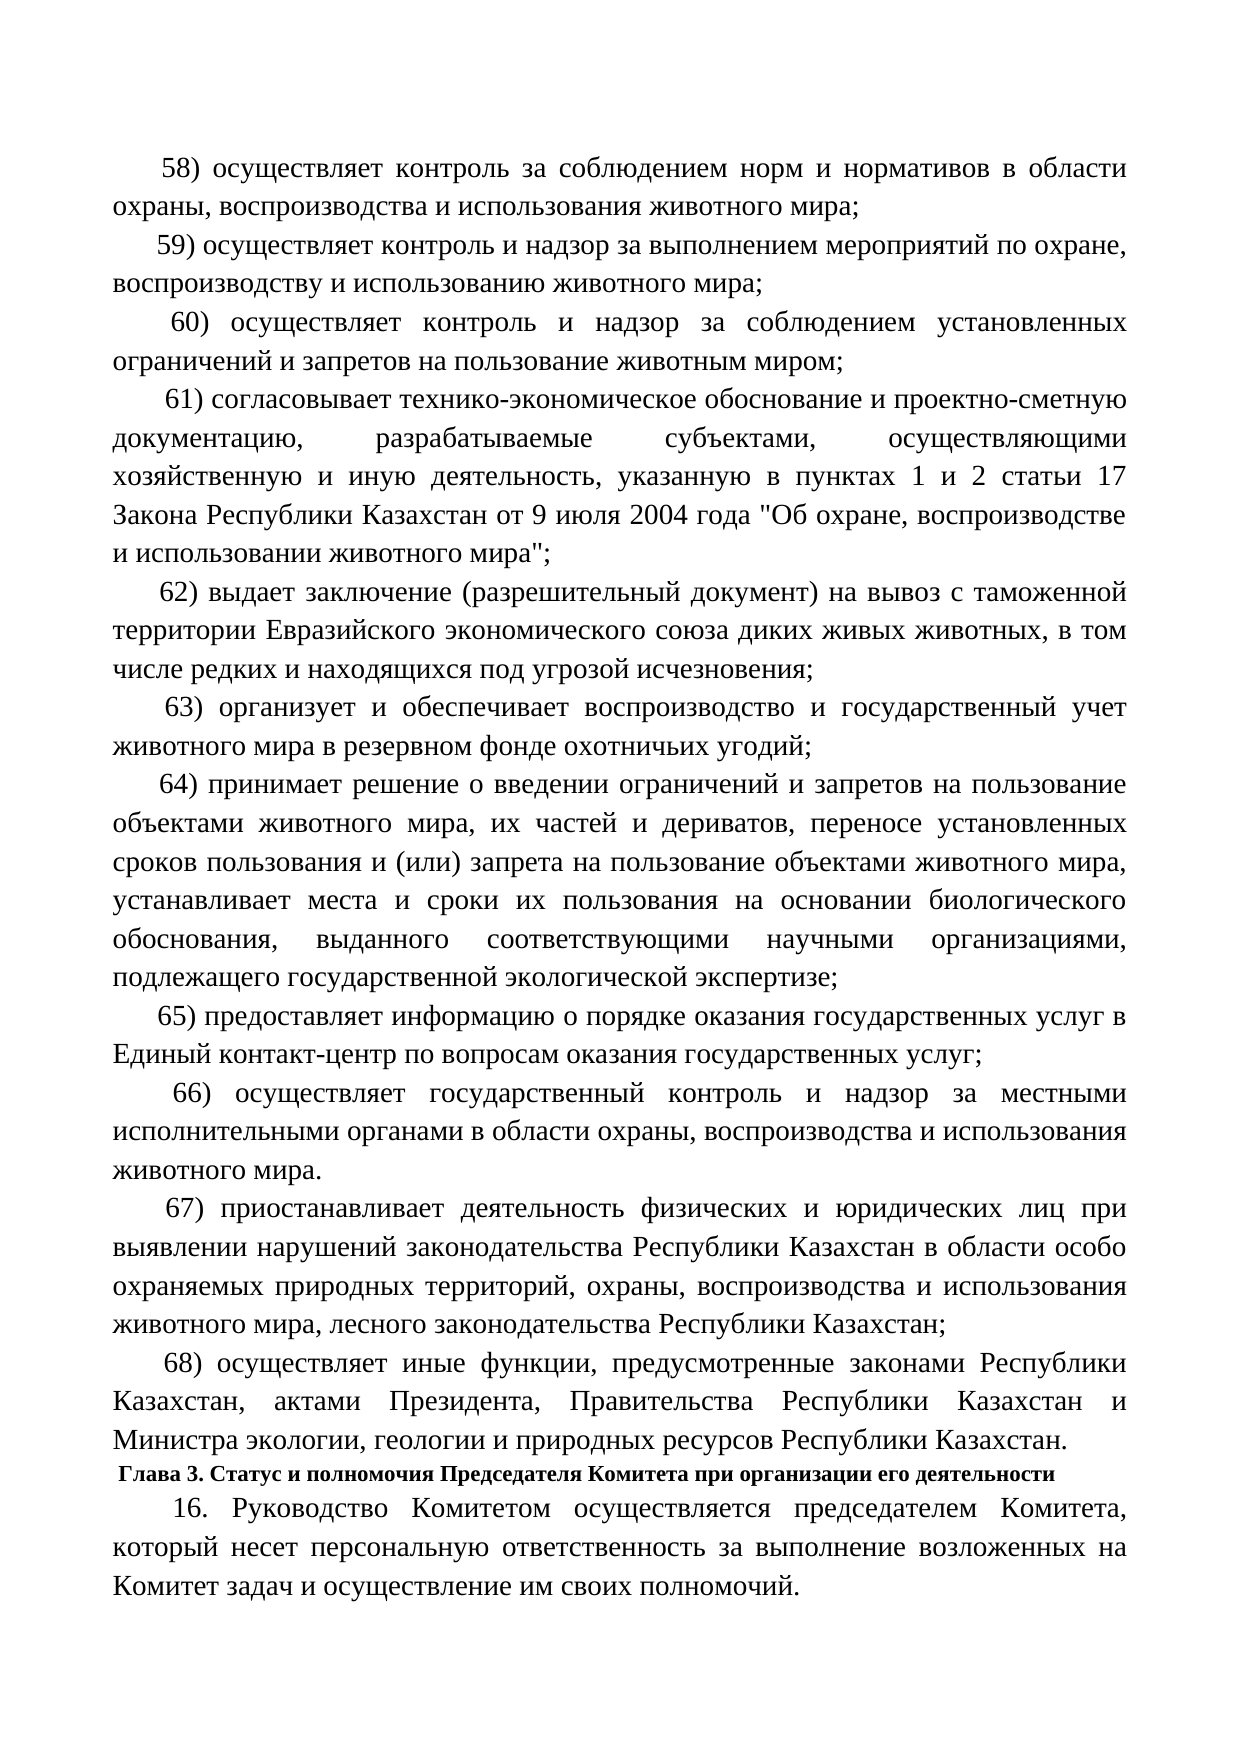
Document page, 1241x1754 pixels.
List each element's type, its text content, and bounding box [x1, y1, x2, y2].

text 63) организует и обеспечивает воспроизводство и государственный учет животного мира в резервном фонде охотничьих угодий; [112, 689, 1128, 762]
text 64) принимает решение о введении ограничений и запретов на пользование объектами животного мира, их частей и дериватов, переносе установленных сроков пользования и (или) запрета на пользование объектами животного мира, устанавливает места и сроки их пользования на основании биологического обоснования, выданного соответствующими научными организациями, подлежащего государственной экологической экспертизе; [112, 767, 1128, 993]
text Глава 3. Статус и полномочия Председателя Комитета при организации его деятельности [112, 1460, 1128, 1487]
text 68) осуществляет иные функции, предусмотренные законами Республики Казахстан, актами Президента, Правительства Республики Казахстан и Министра экологии, геологии и природных ресурсов Республики Казахстан. [112, 1345, 1128, 1455]
text 59) осуществляет контроль и надзор за выполнением мероприятий по охране, воспроизводству и использованию животного мира; [112, 227, 1128, 299]
text 58) осуществляет контроль за соблюдением норм и нормативов в области охраны, воспроизводства и использования животного мира; [112, 150, 1128, 222]
text 61) согласовывает технико-экономическое обоснование и проектно-сметную документацию, разрабатываемые субъектами, осуществляющими хозяйственную и иную деятельность, указанную в пунктах 1 и 2 статьи 17 Закона Республики Казахстан от 9 июля 2004 года "Об охране, воспроизводстве и использовании животного мира"; [112, 381, 1128, 569]
text 65) предоставляет информацию о порядке оказания государственных услуг в Единый контакт-центр по вопросам оказания государственных услуг; [112, 998, 1128, 1070]
text 16. Руководство Комитетом осуществляется председателем Комитета, который несет персональную ответственность за выполнение возложенных на Комитет задач и осуществление им своих полномочий. [112, 1491, 1128, 1601]
text 66) осуществляет государственный контроль и надзор за местными исполнительными органами в области охраны, воспроизводства и использования животного мира. [112, 1075, 1128, 1186]
text 67) приостанавливает деятельность физических и юридических лиц при выявлении нарушений законодательства Республики Казахстан в области особо охраняемых природных территорий, охраны, воспроизводства и использования животного мира, лесного законодательства Республики Казахстан; [112, 1191, 1128, 1340]
text 60) осуществляет контроль и надзор за соблюдением установленных ограничений и запретов на пользование животным миром; [112, 304, 1128, 376]
text 62) выдает заключение (разрешительный документ) на вывоз с таможенной территории Евразийского экономического союза диких живых животных, в том числе редких и находящихся под угрозой исчезновения; [112, 574, 1128, 684]
